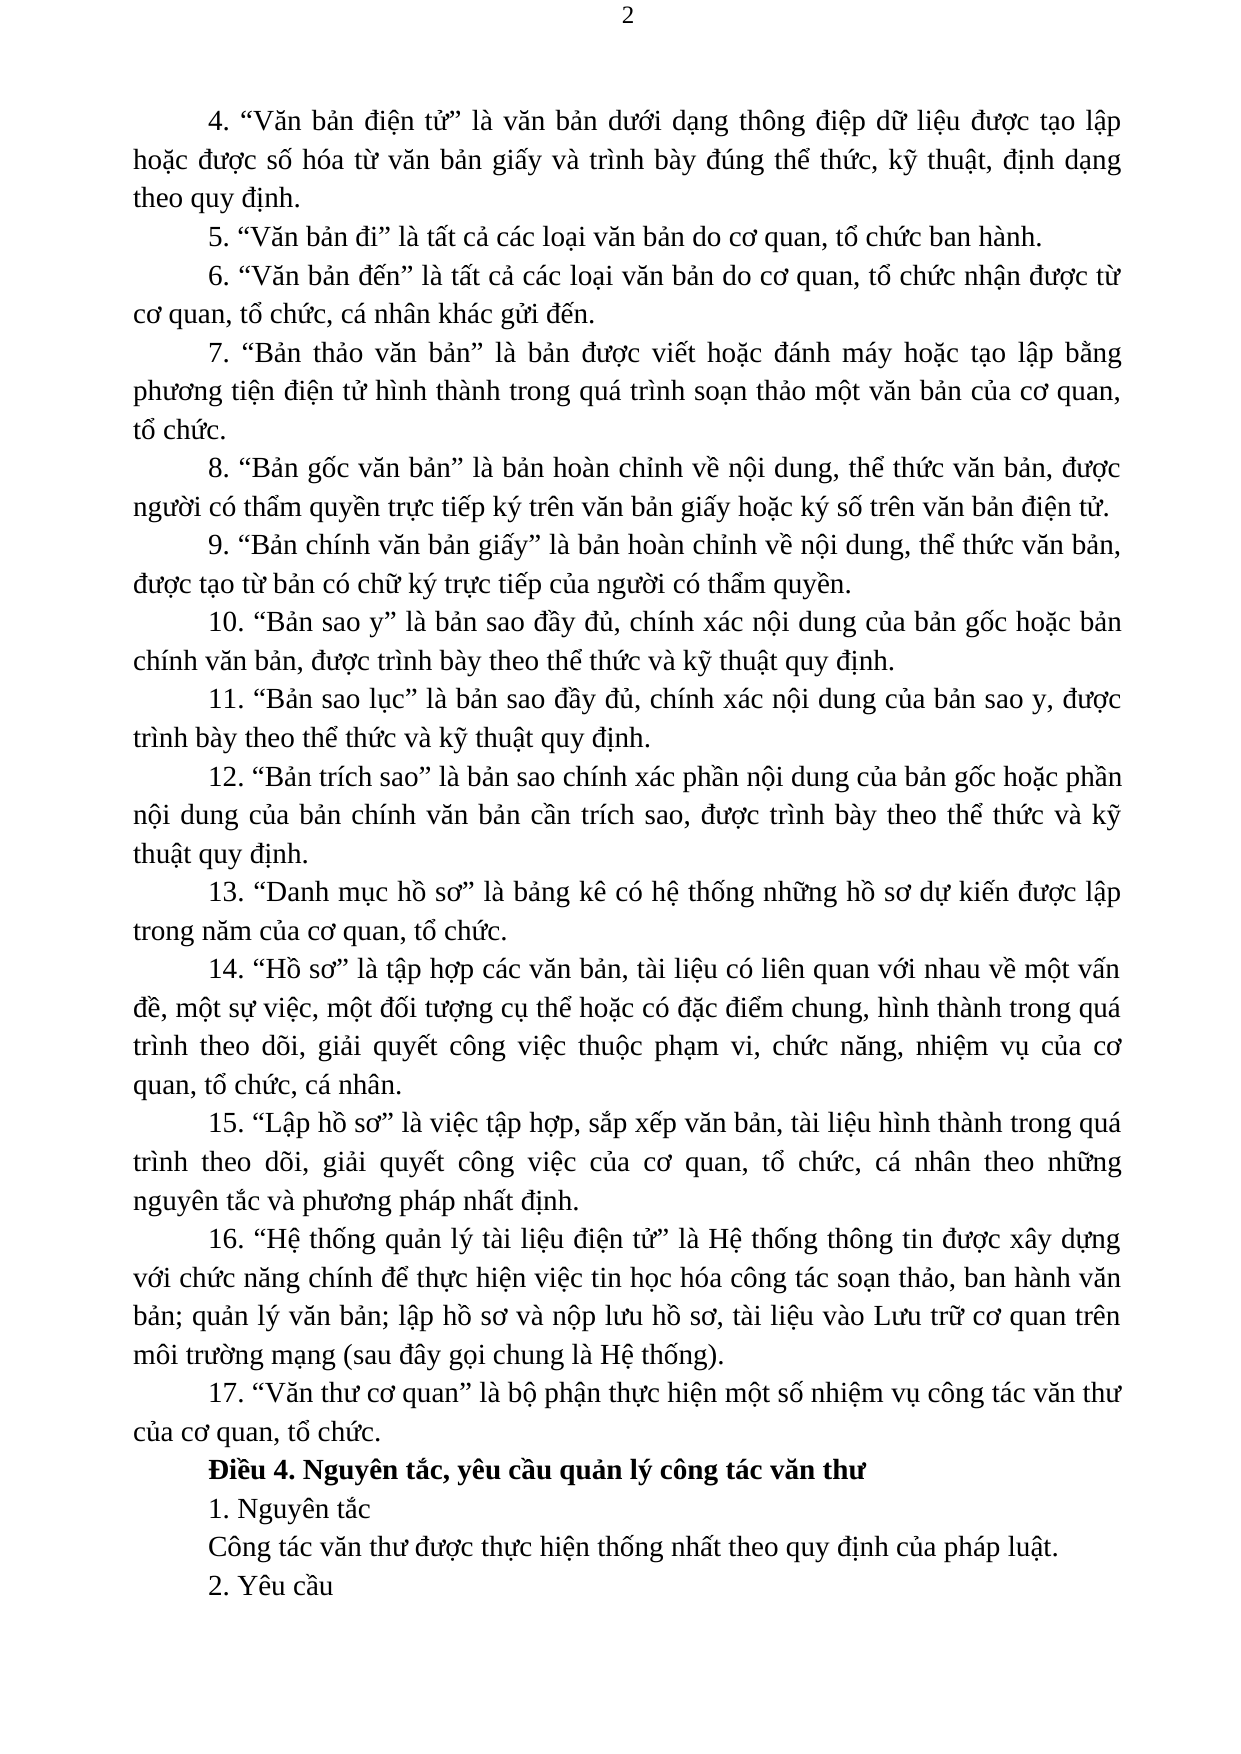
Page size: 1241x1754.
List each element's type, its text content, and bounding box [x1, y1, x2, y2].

text 12. “Bản trích sao” là bản sao chính xác phần nội dung của bản gốc hoặc phần nội dung của bản chính văn bản cần trích sao, được trình bày theo thể thức và kỹ thuật quy định. [133, 759, 1123, 869]
text 9. “Bản chính văn bản giấy” là bản hoàn chỉnh về nội dung, thể thức văn bản, được tạo từ bản có chữ ký trực tiếp của người có thẩm quyền. [133, 527, 1123, 599]
text Điều 4. Nguyên tắc, yêu cầu quản lý công tác văn thư [133, 1452, 1123, 1486]
text 6. “Văn bản đến” là tất cả các loại văn bản do cơ quan, tổ chức nhận được từ cơ quan, tổ chức, cá nhân khác gửi đến. [133, 258, 1123, 330]
text 15. “Lập hồ sơ” là việc tập hợp, sắp xếp văn bản, tài liệu hình thành trong quá trình theo dõi, giải quyết công việc của cơ quan, tổ chức, cá nhân theo những nguyên tắc và phương pháp nhất định. [133, 1106, 1123, 1216]
text 10. “Bản sao y” là bản sao đầy đủ, chính xác nội dung của bản gốc hoặc bản chính văn bản, được trình bày theo thể thức và kỹ thuật quy định. [133, 604, 1123, 677]
text 13. “Danh mục hồ sơ” là bảng kê có hệ thống những hồ sơ dự kiến được lập trong năm của cơ quan, tổ chức. [133, 874, 1123, 946]
text 11. “Bản sao lục” là bản sao đầy đủ, chính xác nội dung của bản sao y, được trình bày theo thể thức và kỹ thuật quy định. [133, 682, 1123, 754]
text 1. Nguyên tắc [133, 1491, 1123, 1524]
text 16. “Hệ thống quản lý tài liệu điện tử” là Hệ thống thông tin được xây dựng với chức năng chính để thực hiện việc tin học hóa công tác soạn thảo, ban hành văn bản; quản lý văn bản; lập hồ sơ và nộp lưu hồ sơ, tài liệu vào Lưu trữ cơ quan trên môi trường mạng (sau đây gọi chung là Hệ thống). [133, 1221, 1123, 1370]
text Công tác văn thư được thực hiện thống nhất theo quy định của pháp luật. [133, 1529, 1123, 1563]
text 7. “Bản thảo văn bản” là bản được viết hoặc đánh máy hoặc tạo lập bằng phương tiện điện tử hình thành trong quá trình soạn thảo một văn bản của cơ quan, tổ chức. [133, 335, 1123, 445]
text 14. “Hồ sơ” là tập hợp các văn bản, tài liệu có liên quan với nhau về một vấn đề, một sự việc, một đối tượng cụ thể hoặc có đặc điểm chung, hình thành trong quá trình theo dõi, giải quyết công việc thuộc phạm vi, chức năng, nhiệm vụ của cơ quan, tổ chức, cá nhân. [133, 951, 1123, 1101]
text 4. “Văn bản điện tử” là văn bản dưới dạng thông điệp dữ liệu được tạo lập hoặc được số hóa từ văn bản giấy và trình bày đúng thể thức, kỹ thuật, định dạng theo quy định. [133, 103, 1123, 214]
text 2. Yêu cầu [133, 1568, 1123, 1602]
text 8. “Bản gốc văn bản” là bản hoàn chỉnh về nội dung, thể thức văn bản, được người có thẩm quyền trực tiếp ký trên văn bản giấy hoặc ký số trên văn bản điện tử. [133, 450, 1123, 522]
text 5. “Văn bản đi” là tất cả các loại văn bản do cơ quan, tổ chức ban hành. [133, 219, 1123, 253]
text 17. “Văn thư cơ quan” là bộ phận thực hiện một số nhiệm vụ công tác văn thư của cơ quan, tổ chức. [133, 1375, 1123, 1447]
